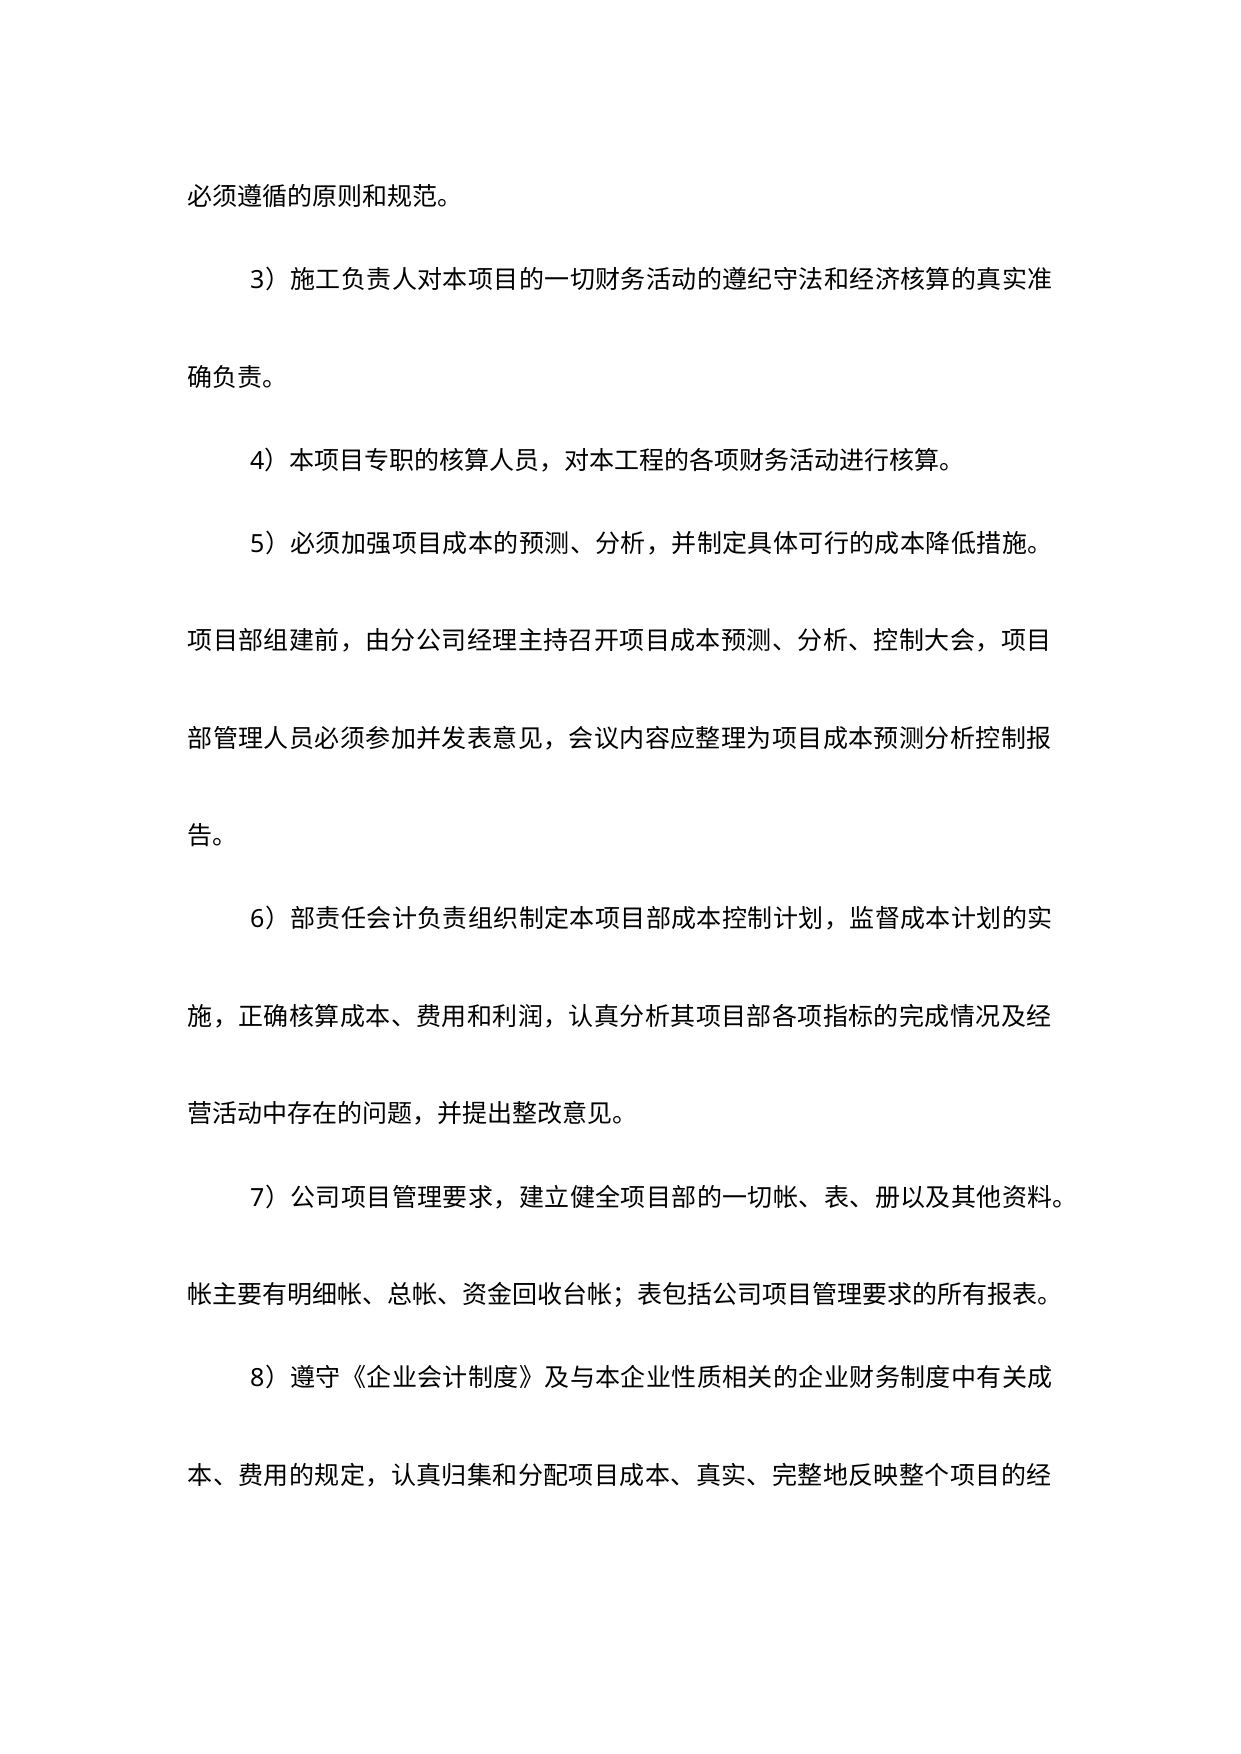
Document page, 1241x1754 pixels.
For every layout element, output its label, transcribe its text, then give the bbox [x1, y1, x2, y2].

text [187, 1343, 1053, 1506]
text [187, 162, 1053, 227]
text 6）部责任会计负责组织制定本项目部成本控制计划，监督成本计划的实施，正确核算成本、费用和利润，认真分析其项目部各项指标的完成情况及经营活动中存在的问题，并提出整改意见。 [187, 884, 1053, 1144]
text 3）施工负责人对本项目的一切财务活动的遵纪守法和经济核算的真实准确负责。 [187, 245, 1053, 408]
text 4）本项目专职的核算人员，对本工程的各项财务活动进行核算。 [187, 426, 1053, 491]
text 7）公司项目管理要求，建立健全项目部的一切帐、表、册以及其他资料。帐主要有明细帐、总帐、资金回收台帐；表包括公司项目管理要求的所有报表。 [187, 1163, 1053, 1325]
text 5）必须加强项目成本的预测、分析，并制定具体可行的成本降低措施。项目部组建前，由分公司经理主持召开项目成本预测、分析、控制大会，项目部管理人员必须参加并发表意见，会议内容应整理为项目成本预测分析控制报告。 [187, 509, 1053, 866]
